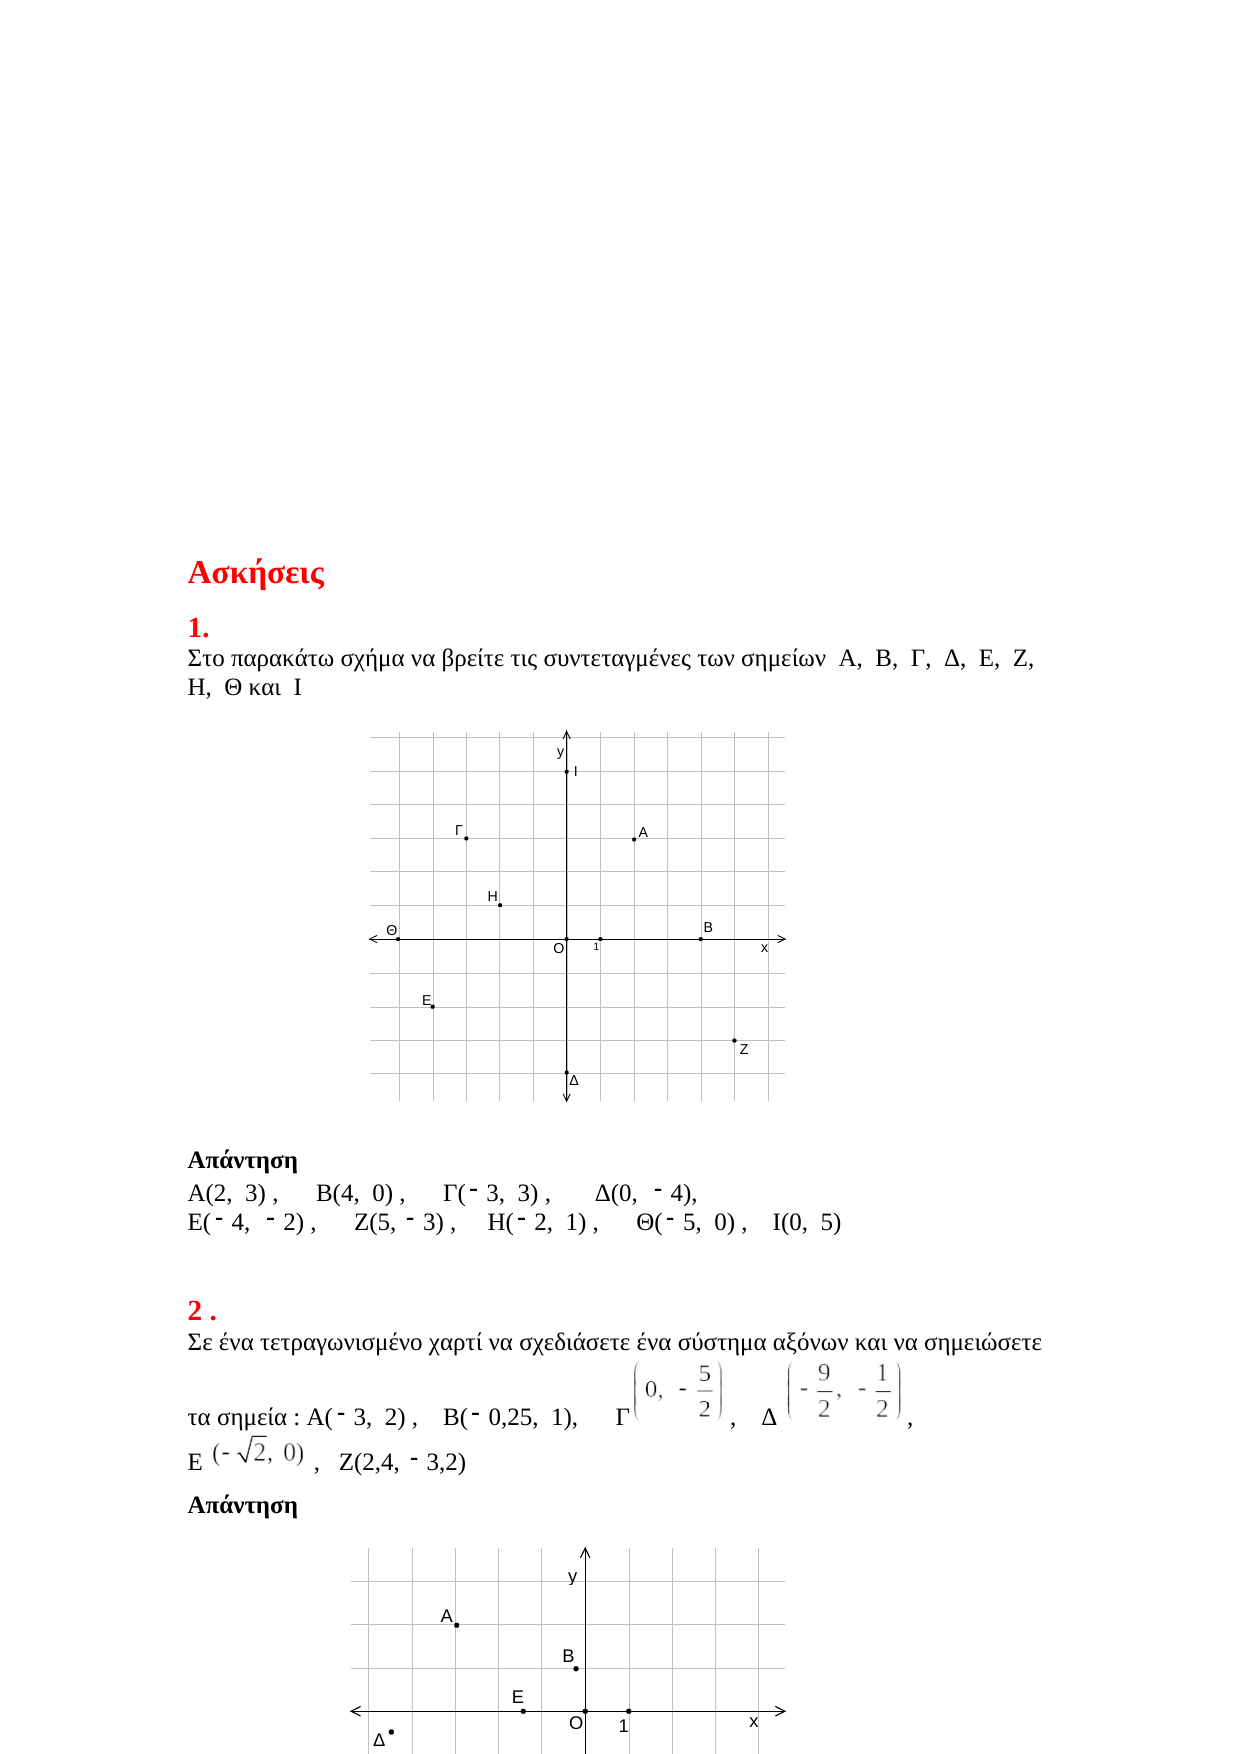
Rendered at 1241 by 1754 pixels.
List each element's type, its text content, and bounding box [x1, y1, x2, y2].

text Ε , Ζ(2,4, 3,2) [187, 1431, 1053, 1476]
text 2 . [187, 1293, 1053, 1327]
text 1. [187, 610, 1053, 643]
text Α(2, 3) , Β(4, 0) , Γ(3, 3) , Δ(0, 4), [187, 1178, 1053, 1207]
text Ασκήσεις [187, 552, 1053, 591]
text Στο παρακάτω σχήμα να βρείτε τις συντεταγμένες των σημείων Α, Β, Γ, Δ, Ε, Ζ, Η, Θ και Ι [187, 643, 1053, 701]
text Απάντηση [187, 1145, 1053, 1174]
text Σε ένα τετραγωνισμένο χαρτί να σχεδιάσετε ένα σύστημα αξόνων και να σημειώσετε τα σημεία : Α(3, 2) , Β(0,25, 1), Γ, Δ , [187, 1327, 1053, 1431]
text Απάντηση [187, 1490, 1053, 1519]
text Ε(4, 2) , Ζ(5, 3) , Η(2, 1) , Θ(5, 0) , Ι(0, 5) [187, 1207, 1053, 1236]
